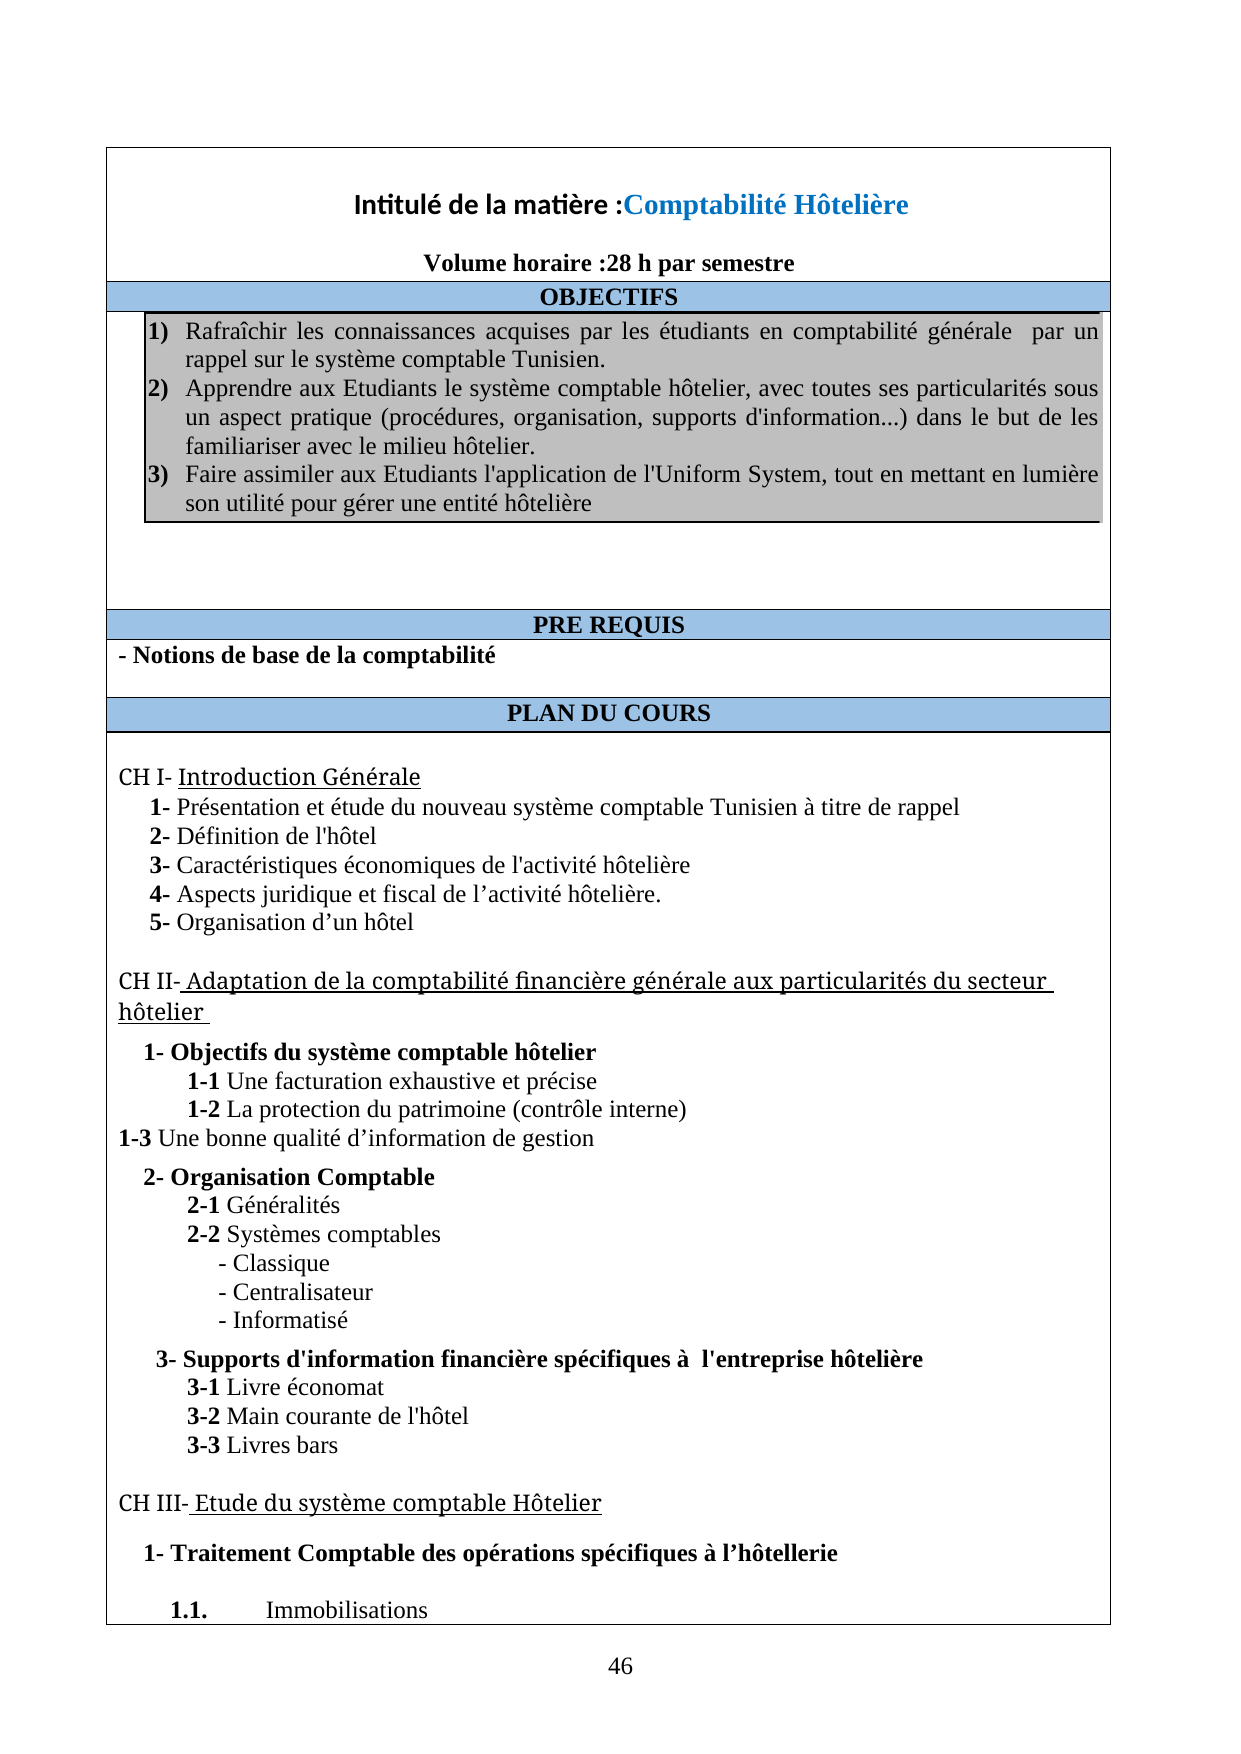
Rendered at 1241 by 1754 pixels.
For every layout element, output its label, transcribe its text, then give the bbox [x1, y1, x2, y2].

table_cell - Notions de base de la comptabilité [107, 640, 1110, 697]
table_cell PLAN DU COURS [107, 698, 1110, 731]
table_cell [107, 733, 1110, 1624]
table_cell OBJECTIFS [107, 282, 1110, 311]
table_cell Rafraîchir les connaissances acquises par les étudiants en comptabilité générale par un rappel sur le système comptable Tunisien. Apprendre aux Etudiants le système comptable hôtelier, avec toutes ses particularités sous un aspect pratique (procédures, organisation, supports d'information...) dans le but de les familiariser avec le milieu hôtelier. Faire assimiler aux Etudiants l'application de l'Uniform System, tout en mettant en lumière son utilité pour gérer une entité hôtelière [107, 312, 1110, 609]
table_header Intitulé de la matière :Comptabilité Hôtelière Volume horaire :28 h par semestre [107, 148, 1110, 281]
table_cell PRE REQUIS [107, 610, 1110, 639]
